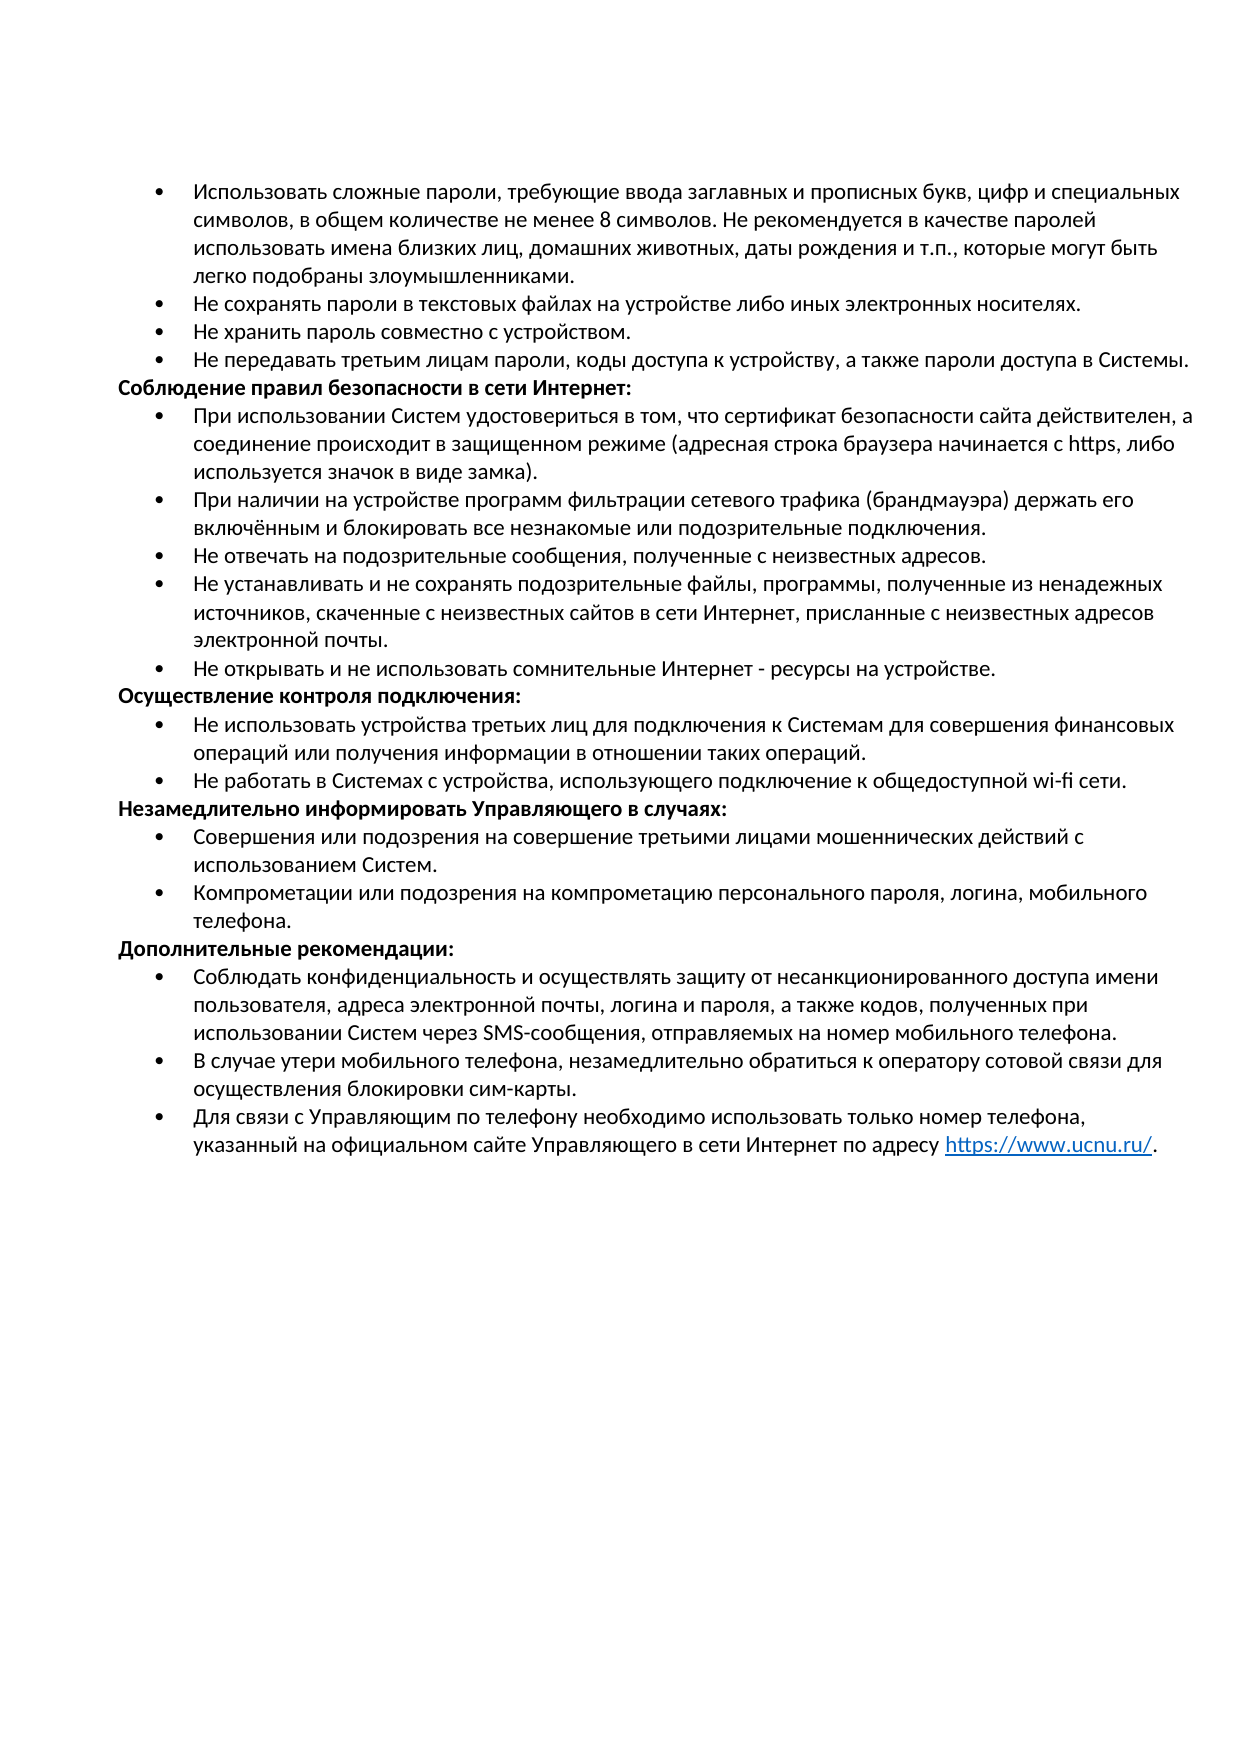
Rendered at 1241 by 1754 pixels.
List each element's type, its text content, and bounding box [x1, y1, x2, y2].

list Совершения или подозрения на совершение третьими лицами мошеннических действий с использованием Систем. [156, 822, 1196, 878]
list При наличии на устройстве программ фильтрации сетевого трафика (брандмауэра) держать его включённым и блокировать все незнакомые или подозрительные подключения. [156, 486, 1196, 542]
list Компрометации или подозрения на компрометацию персонального пароля, логина, мобильного телефона. [156, 878, 1196, 934]
list В случае утери мобильного телефона, незамедлительно обратиться к оператору сотовой связи для осуществления блокировки сим-карты. [156, 1046, 1196, 1102]
list Не открывать и не использовать сомнительные Интернет - ресурсы на устройстве. [156, 654, 1196, 682]
text Незамедлительно информировать Управляющего в случаях: [118, 794, 1196, 822]
list Соблюдать конфиденциальность и осуществлять защиту от несанкционированного доступа имени пользователя, адреса электронной почты, логина и пароля, а также кодов, полученных при использовании Систем через SMS-сообщения, отправляемых на номер мобильного телефона. [156, 962, 1196, 1046]
list Не устанавливать и не сохранять подозрительные файлы, программы, полученные из ненадежных источников, скаченные с неизвестных сайтов в сети Интернет, присланные с неизвестных адресов электронной почты. [156, 569, 1196, 654]
list Использовать сложные пароли, требующие ввода заглавных и прописных букв, цифр и специальных символов, в общем количестве не менее 8 символов. Не рекомендуется в качестве паролей использовать имена близких лиц, домашних животных, даты рождения и т.п., которые могут быть легко подобраны злоумышленниками. [156, 177, 1196, 289]
list Не работать в Системах с устройства, использующего подключение к общедоступной wi-fi сети. [156, 766, 1196, 794]
text Дополнительные рекомендации: [118, 934, 1196, 962]
list Для связи с Управляющим по телефону необходимо использовать только номер телефона, указанный на официальном сайте Управляющего в сети Интернет по адресу https://www.ucnu.ru/. [156, 1102, 1196, 1158]
list Не сохранять пароли в текстовых файлах на устройстве либо иных электронных носителях. [156, 289, 1196, 317]
list При использовании Систем удостовериться в том, что сертификат безопасности сайта действителен, а соединение происходит в защищенном режиме (адресная строка браузера начинается с https, либо используется значок в виде замка). [156, 401, 1196, 486]
list Не отвечать на подозрительные сообщения, полученные с неизвестных адресов. [156, 542, 1196, 569]
list Не передавать третьим лицам пароли, коды доступа к устройству, а также пароли доступа в Системы. [156, 345, 1196, 373]
text Соблюдение правил безопасности в сети Интернет: [118, 373, 1196, 401]
text Осуществление контроля подключения: [118, 682, 1196, 710]
list Не использовать устройства третьих лиц для подключения к Системам для совершения финансовых операций или получения информации в отношении таких операций. [156, 710, 1196, 766]
list Не хранить пароль совместно с устройством. [156, 317, 1196, 345]
